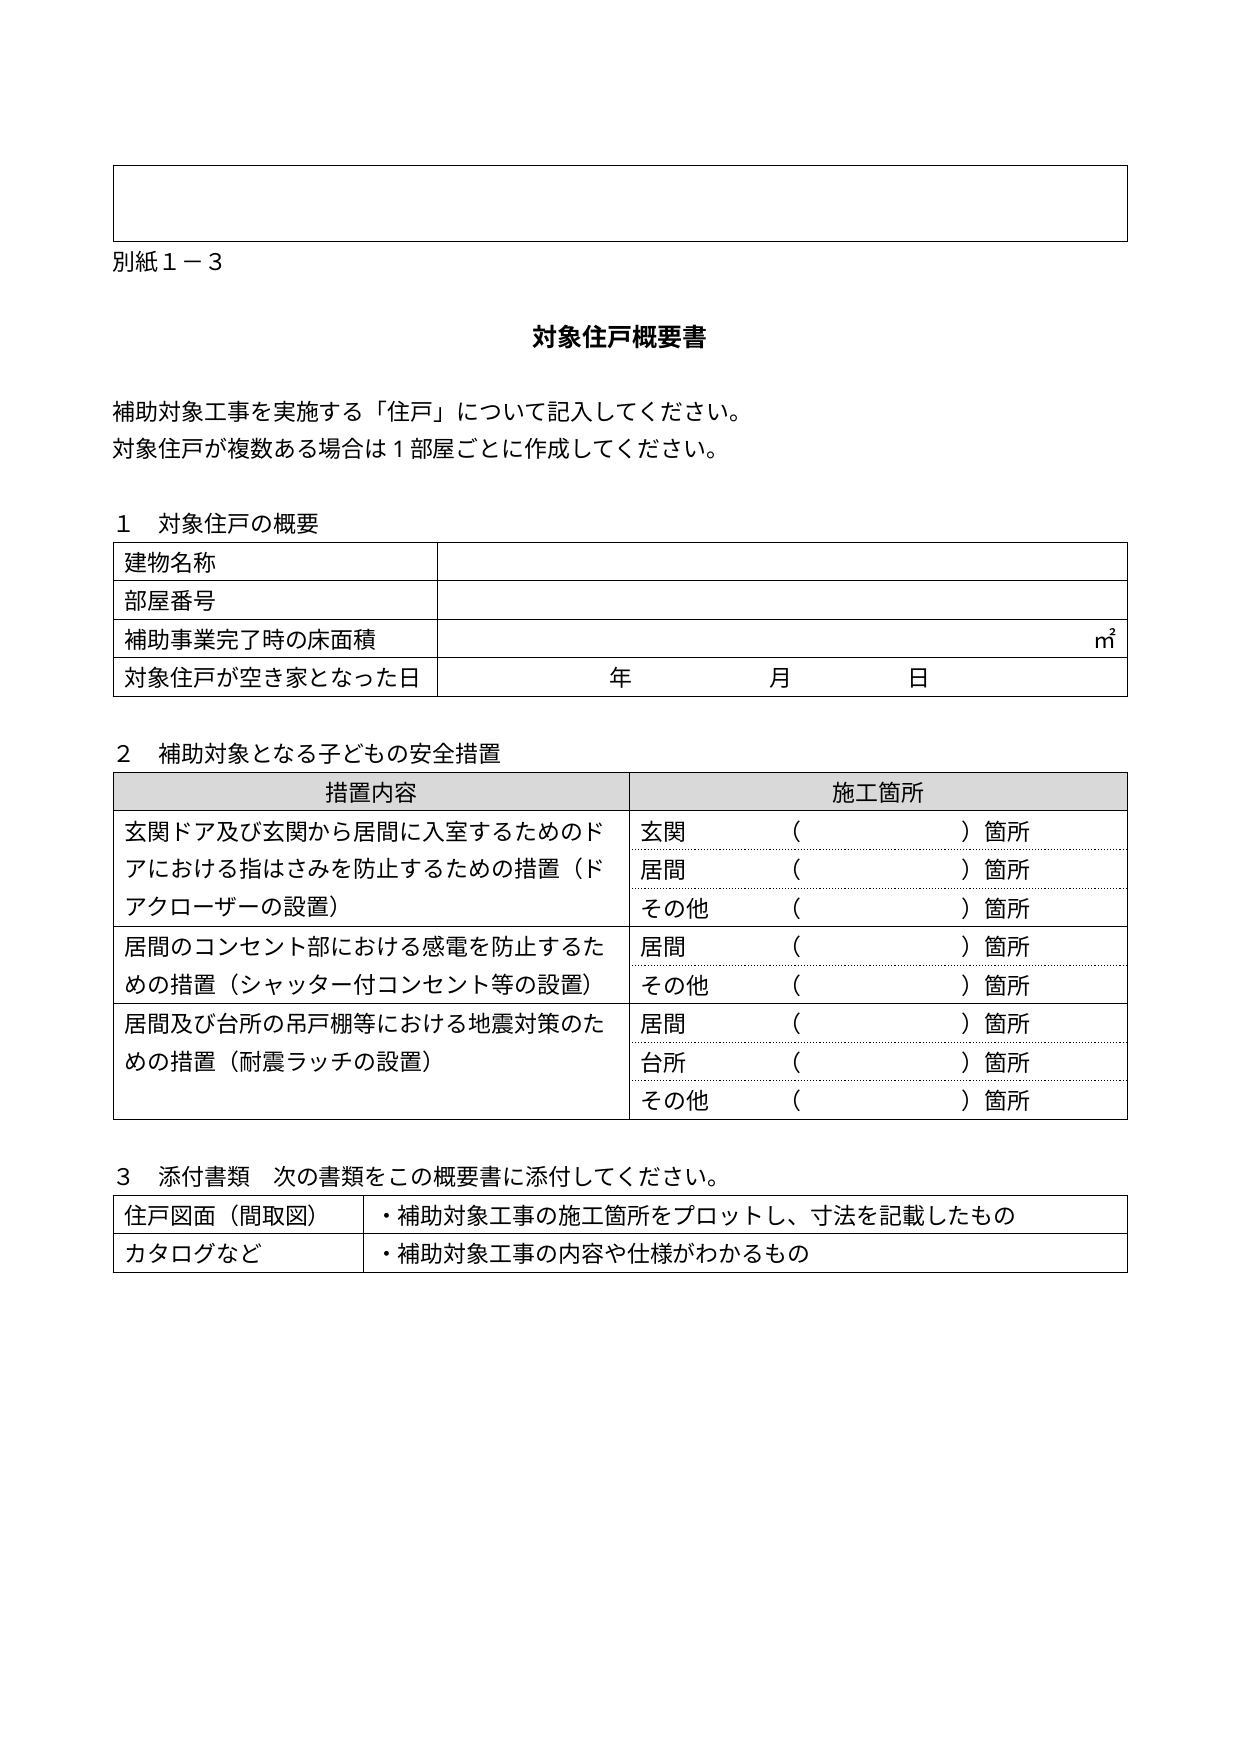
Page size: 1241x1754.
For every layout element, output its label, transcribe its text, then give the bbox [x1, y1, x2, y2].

table_cell 居間 （ ）箇所 [630, 927, 1127, 964]
table_cell 玄関 （ ）箇所 [630, 811, 1127, 849]
text 補助対象工事を実施する「住戸」について記入してください。 [112, 392, 1128, 429]
table_cell ・補助対象工事の内容や仕様がわかるもの [364, 1234, 1127, 1272]
table_cell 台所 （ ）箇所 [630, 1042, 1127, 1080]
table_cell 対象住戸が空き家となった日 [114, 658, 437, 696]
table_header 施工箇所 [630, 773, 1127, 810]
table_header 措置内容 [114, 773, 629, 810]
table_cell 年 月 日 [438, 658, 1127, 696]
text ２ 補助対象となる子どもの安全措置 [112, 734, 1128, 772]
table_cell カタログなど [114, 1234, 363, 1272]
table_header 住戸図面（間取図） [114, 1196, 363, 1233]
table_cell 居間及び台所の吊戸棚等における地震対策のための措置（耐震ラッチの設置） [114, 1004, 629, 1119]
text 対象住戸が複数ある場合は1部屋ごとに作成してください。 [112, 429, 1128, 467]
table_cell 部屋番号 [114, 581, 437, 619]
table_cell 玄関ドア及び玄関から居間に入室するためのドアにおける指はさみを防止するための措置（ドアクローザーの設置） [114, 811, 629, 926]
table_cell 居間のコンセント部における感電を防止するための措置（シャッター付コンセント等の設置） [114, 927, 629, 1003]
table_cell 居間 （ ）箇所 [630, 849, 1127, 887]
table_cell ㎡ [438, 620, 1127, 657]
table_header ・補助対象工事の施工箇所をプロットし、寸法を記載したもの [364, 1196, 1127, 1233]
table_cell その他 （ ）箇所 [630, 1080, 1127, 1119]
text 対象住戸概要書 [112, 317, 1128, 354]
text １ 対象住戸の概要 [112, 504, 1128, 542]
text 別紙１－３ [112, 242, 1128, 279]
table_cell その他 （ ）箇所 [630, 888, 1127, 926]
table_cell [438, 581, 1127, 619]
table_header 建物名称 [114, 543, 437, 580]
text ３ 添付書類 次の書類をこの概要書に添付してください。 [112, 1157, 1128, 1195]
table_cell その他 （ ）箇所 [630, 965, 1127, 1003]
table_header [438, 543, 1127, 580]
table_header 外観写真 [114, 166, 1127, 241]
table_cell 補助事業完了時の床面積 [114, 620, 437, 657]
table_cell 居間 （ ）箇所 [630, 1004, 1127, 1042]
